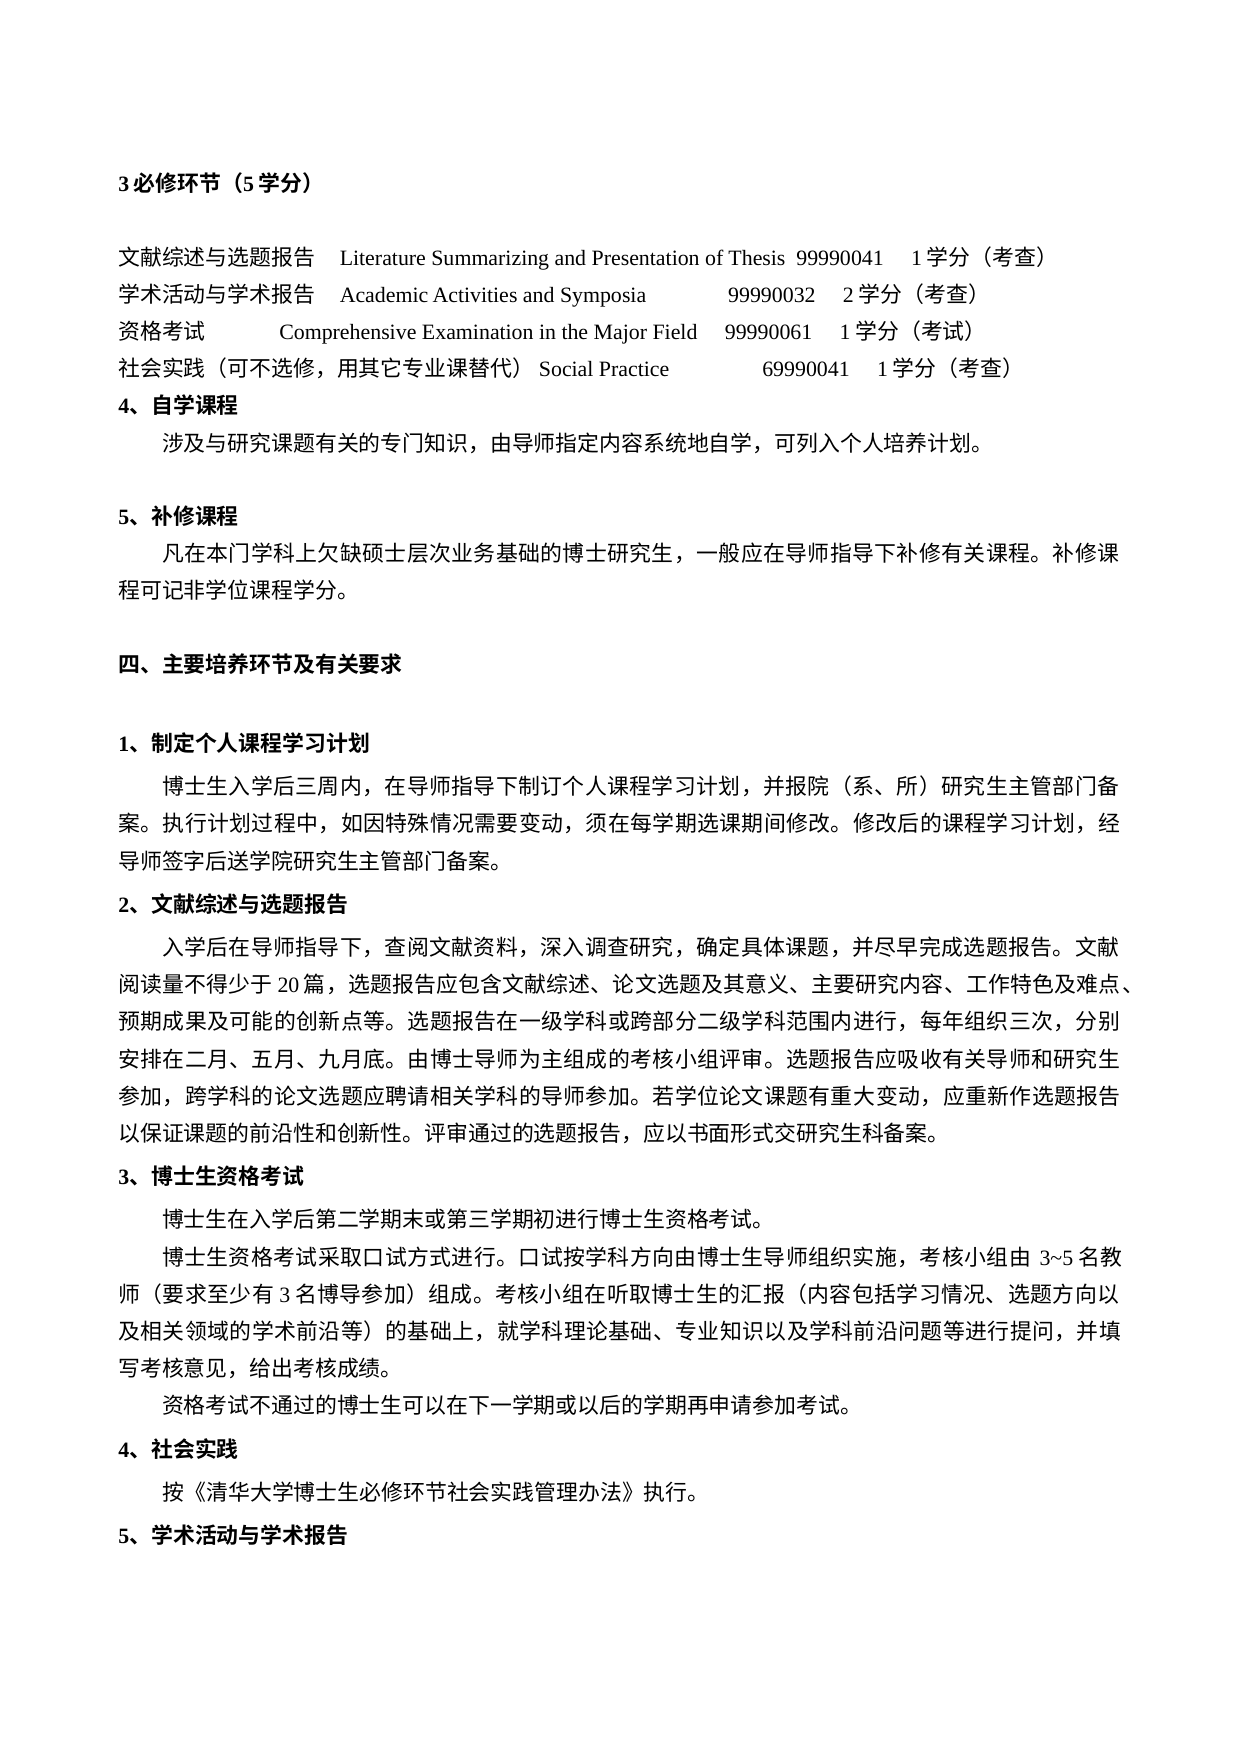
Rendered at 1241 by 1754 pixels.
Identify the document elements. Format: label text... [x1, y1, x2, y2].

text 文献综述与选题报告 Literature Summarizing and Presentation of Thesis 99990041 1学分（考查） [118, 239, 1122, 272]
text 凡在本门学科上欠缺硕士层次业务基础的博士研究生，一般应在导师指导下补修有关课程。补修课程可记非学位课程学分。 [118, 536, 1122, 606]
text 5、补修课程 [118, 498, 1122, 531]
text 四、主要培养环节及有关要求 [118, 646, 1122, 679]
text 入学后在导师指导下，查阅文献资料，深入调查研究，确定具体课题，并尽早完成选题报告。文献阅读量不得少于20篇，选题报告应包含文献综述、论文选题及其意义、主要研究内容、工作特色及难点、预期成果及可能的创新点等。选题报告在一级学科或跨部分二级学科范围内进行，每年组织三次，分别安排在二月、五月、九月底。由博士导师为主组成的考核小组评审。选题报告应吸收有关导师和研究生参加，跨学科的论文选题应聘请相关学科的导师参加。若学位论文课题有重大变动，应重新作选题报告，以保证课题的前沿性和创新性。评审通过的选题报告，应以书面形式交研究生科备案。 [118, 929, 1122, 1148]
text 资格考试不通过的博士生可以在下一学期或以后的学期再申请参加考试。 [118, 1388, 1122, 1421]
text 学术活动与学术报告 Academic Activities and Symposia 99990032 2学分（考查） [118, 276, 1122, 309]
text 3必修环节（5学分） [118, 166, 1122, 198]
text 3、博士生资格考试 [118, 1159, 1122, 1191]
text 1、制定个人课程学习计划 [118, 726, 1122, 758]
text 2、文献综述与选题报告 [118, 887, 1122, 918]
text 4、社会实践 [118, 1432, 1122, 1463]
text 按《清华大学博士生必修环节社会实践管理办法》执行。 [118, 1474, 1122, 1507]
text 涉及与研究课题有关的专门知识，由导师指定内容系统地自学，可列入个人培养计划。 [118, 425, 1122, 458]
text 博士生在入学后第二学期末或第三学期初进行博士生资格考试。 [118, 1202, 1122, 1234]
text 博士生入学后三周内，在导师指导下制订个人课程学习计划，并报院（系、所）研究生主管部门备案。执行计划过程中，如因特殊情况需要变动，须在每学期选课期间修改。修改后的课程学习计划，经导师签字后送学院研究生主管部门备案。 [118, 769, 1122, 876]
text 5、学术活动与学术报告 [118, 1518, 1122, 1549]
text 4、自学课程 [118, 388, 1122, 420]
text 社会实践（可不选修，用其它专业课替代） Social Practice 69990041 1学分（考查） [118, 351, 1122, 383]
text 博士生资格考试采取口试方式进行。口试按学科方向由博士生导师组织实施，考核小组由3~5名教师（要求至少有3名博导参加）组成。考核小组在听取博士生的汇报（内容包括学习情况、选题方向以及相关领域的学术前沿等）的基础上，就学科理论基础、专业知识以及学科前沿问题等进行提问，并填写考核意见，给出考核成绩。 [118, 1239, 1122, 1383]
text 资格考试 Comprehensive Examination in the Major Field 99990061 1学分（考试） [118, 313, 1122, 346]
